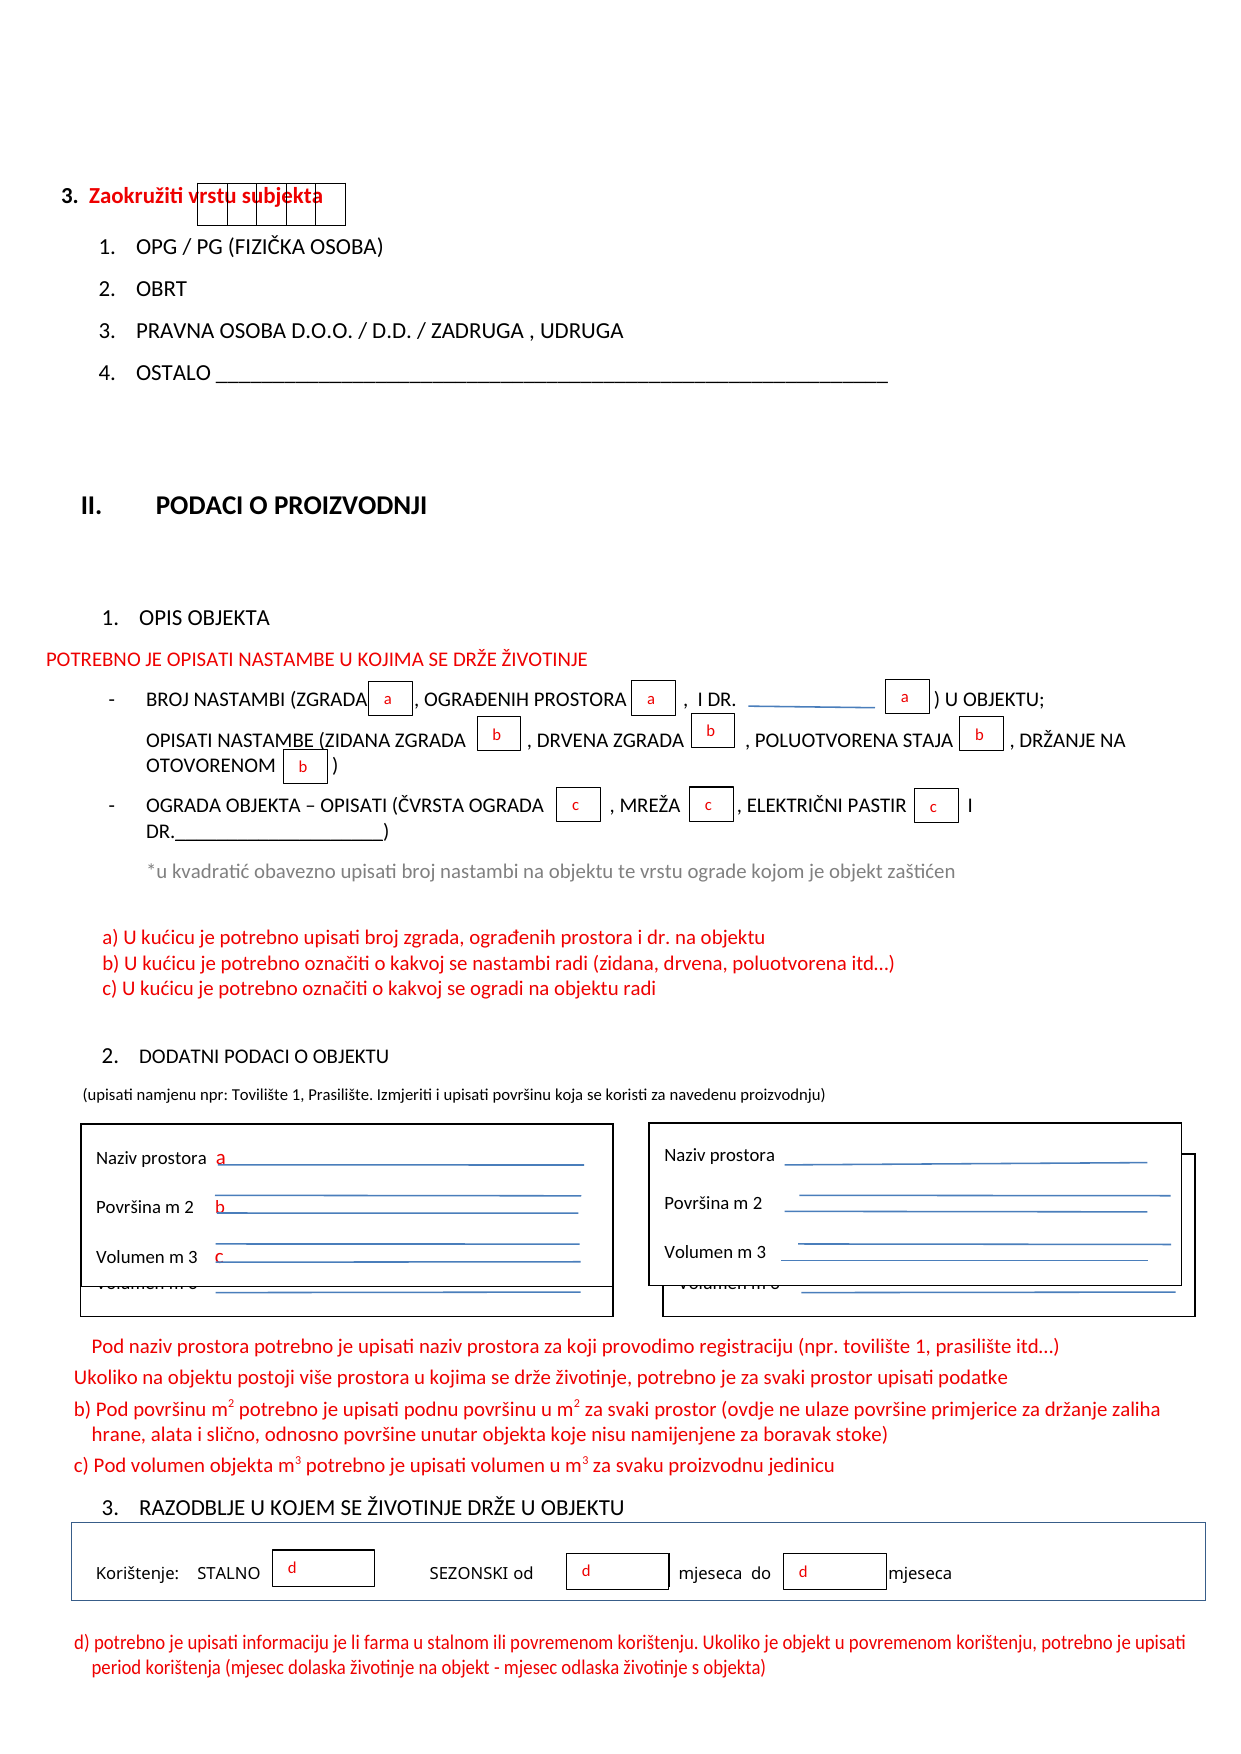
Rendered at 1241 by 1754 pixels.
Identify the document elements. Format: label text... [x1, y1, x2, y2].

table_header [257, 184, 286, 224]
list BROJ NASTAMBI (ZGRADA , OGRAĐENIH PROSTORA , I DR. ) U OBJEKTU; [413, 686, 631, 712]
list BROJ NASTAMBI (ZGRADA , OGRAĐENIH PROSTORA , I DR. ) U OBJEKTU; [676, 686, 885, 712]
list OGRADA OBJEKTA – OPISATI (ČVRSTA OGRADA , MREŽA , ELEKTRIČNI PASTIR I DR.____________________) [108, 793, 1219, 843]
text Ukoliko na objektu postoji više prostora u kojima se drže životinje, potrebno je za svaki prostor upisati podatke [74, 1364, 1219, 1390]
text POTREBNO JE OPISATI NASTAMBE U KOJIMA SE DRŽE ŽIVOTINJE [46, 646, 1219, 671]
list DODATNI PODACI O OBJEKTU [101, 1041, 1219, 1069]
table_header [287, 184, 315, 224]
list RAZODBLJE U KOJEM SE ŽIVOTINJE DRŽE U OBJEKTU [101, 1493, 1219, 1521]
text b) U kućicu je potrebno označiti o kakvoj se nastambi radi (zidana, drvena, poluotvorena itd…) [102, 950, 1219, 975]
text c) U kućicu je potrebno označiti o kakvoj se ogradi na objektu radi [102, 975, 1219, 1001]
list BROJ NASTAMBI (ZGRADA , OGRAĐENIH PROSTORA , I DR. ) U OBJEKTU; [930, 686, 1219, 712]
text (upisati namjenu npr: Tovilište 1, Prasilište. Izmjeriti i upisati površinu koja se koristi za navedenu proizvodnju) [82, 1084, 1219, 1105]
table_header [198, 184, 227, 224]
table_header [228, 184, 256, 224]
list PODACI O PROIZVODNJI [81, 488, 1219, 521]
list Pod naziv prostora potrebno je upisati naziv prostora za koji provodimo registraciju (npr. tovilište 1, prasilište itd…) [91, 1151, 1219, 1359]
list OPIS OBJEKTA [101, 603, 1219, 631]
text a) U kućicu je potrebno upisati broj zgrada, ograđenih prostora i dr. na objektu [102, 924, 1219, 950]
text c) Pod volumen objekta m3 potrebno je upisati volumen u m3 za svaku proizvodnu jedinicu [74, 1453, 1219, 1478]
text b) Pod površinu m2 potrebno je upisati podnu površinu u m2 za svaki prostor (ovdje ne ulaze površine primjerice za držanje zaliha hrane, alata i slično, odnosno površine unutar objekta koje nisu namijenjene za boravak stoke) [74, 1396, 1219, 1447]
list *u kvadratić obavezno upisati broj nastambi na objektu te vrstu ograde kojom je objekt zaštićen [146, 858, 1219, 884]
list OPISATI NASTAMBE (ZIDANA ZGRADA , DRVENA ZGRADA , POLUOTVORENA STAJA , DRŽANJE NA OTOVORENOM ) [146, 727, 1219, 778]
text d) potrebno je upisati informaciju je li farma u stalnom ili povremenom korištenju. Ukoliko je objekt u povremenom korištenju, potrebno je upisati period korištenja (mjesec dolaska životinje na objekt - mjesec odlaska životinje s objekta) [74, 1629, 1219, 1680]
table_header [316, 184, 345, 224]
list BROJ NASTAMBI (ZGRADA , OGRAĐENIH PROSTORA , I DR. ) U OBJEKTU; [108, 686, 368, 712]
